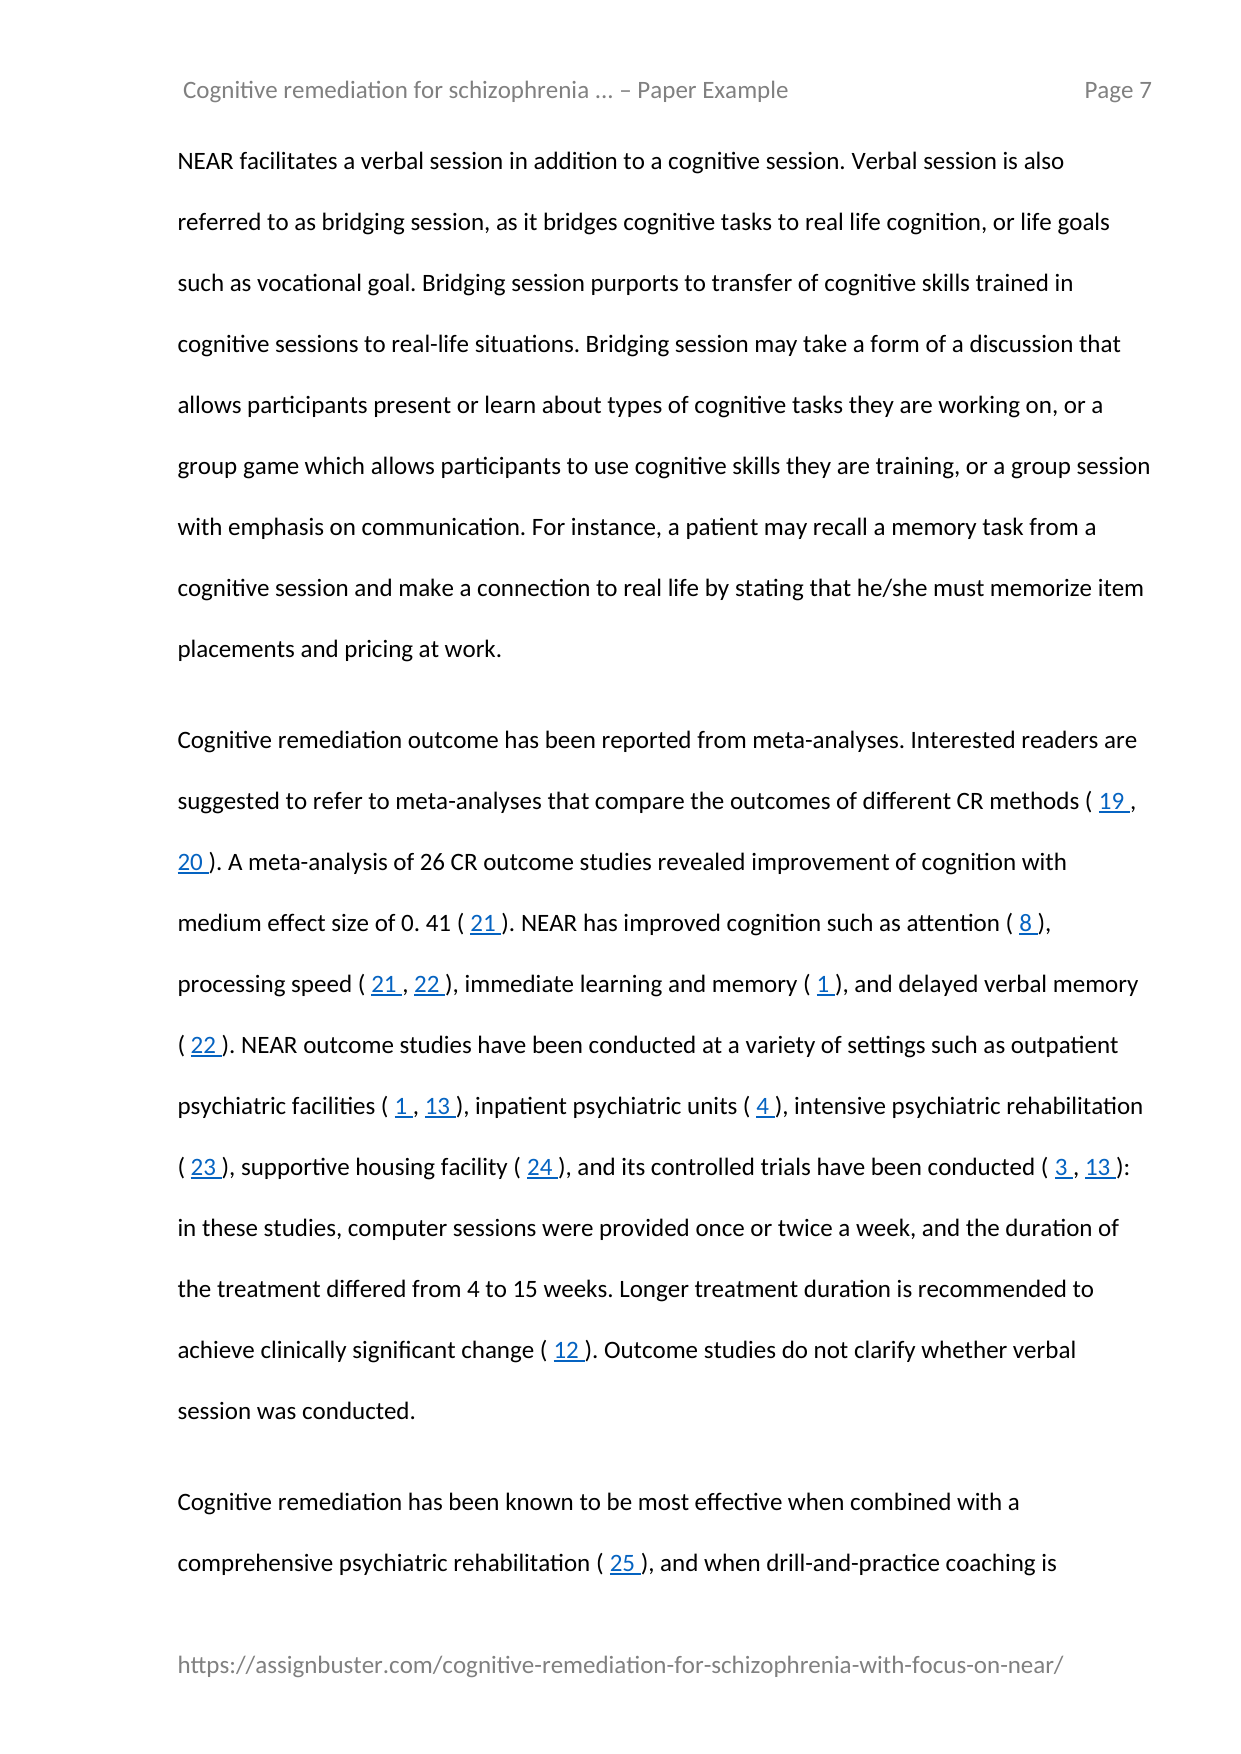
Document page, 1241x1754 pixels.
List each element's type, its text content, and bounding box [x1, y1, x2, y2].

text Cognitive remediation outcome has been reported from meta-analyses. Interested readers are suggested to refer to meta-analyses that compare the outcomes of different CR methods ( 19 , 20 ). A meta-analysis of 26 CR outcome studies revealed improvement of cognition with medium effect size of 0. 41 ( 21 ). NEAR has improved cognition such as attention ( 8 ), processing speed ( 21 , 22 ), immediate learning and memory ( 1 ), and delayed verbal memory ( 22 ). NEAR outcome studies have been conducted at a variety of settings such as outpatient psychiatric facilities ( 1 , 13 ), inpatient psychiatric units ( 4 ), intensive psychiatric rehabilitation ( 23 ), supportive housing facility ( 24 ), and its controlled trials have been conducted ( 3 , 13 ): in these studies, computer sessions were provided once or twice a week, and the duration of the treatment differed from 4 to 15 weeks. Longer treatment duration is recommended to achieve clinically significant change ( 12 ). Outcome studies do not clarify whether verbal session was conducted. [177, 724, 1152, 1426]
text NEAR facilitates a verbal session in addition to a cognitive session. Verbal session is also referred to as bridging session, as it bridges cognitive tasks to real life cognition, or life goals such as vocational goal. Bridging session purports to transfer of cognitive skills trained in cognitive sessions to real-life situations. Bridging session may take a form of a discussion that allows participants present or learn about types of cognitive tasks they are working on, or a group game which allows participants to use cognitive skills they are training, or a group session with emphasis on communication. For instance, a patient may recall a memory task from a cognitive session and make a connection to real life by stating that he/she must memorize item placements and pricing at work. [177, 145, 1152, 664]
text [177, 1486, 1152, 1577]
